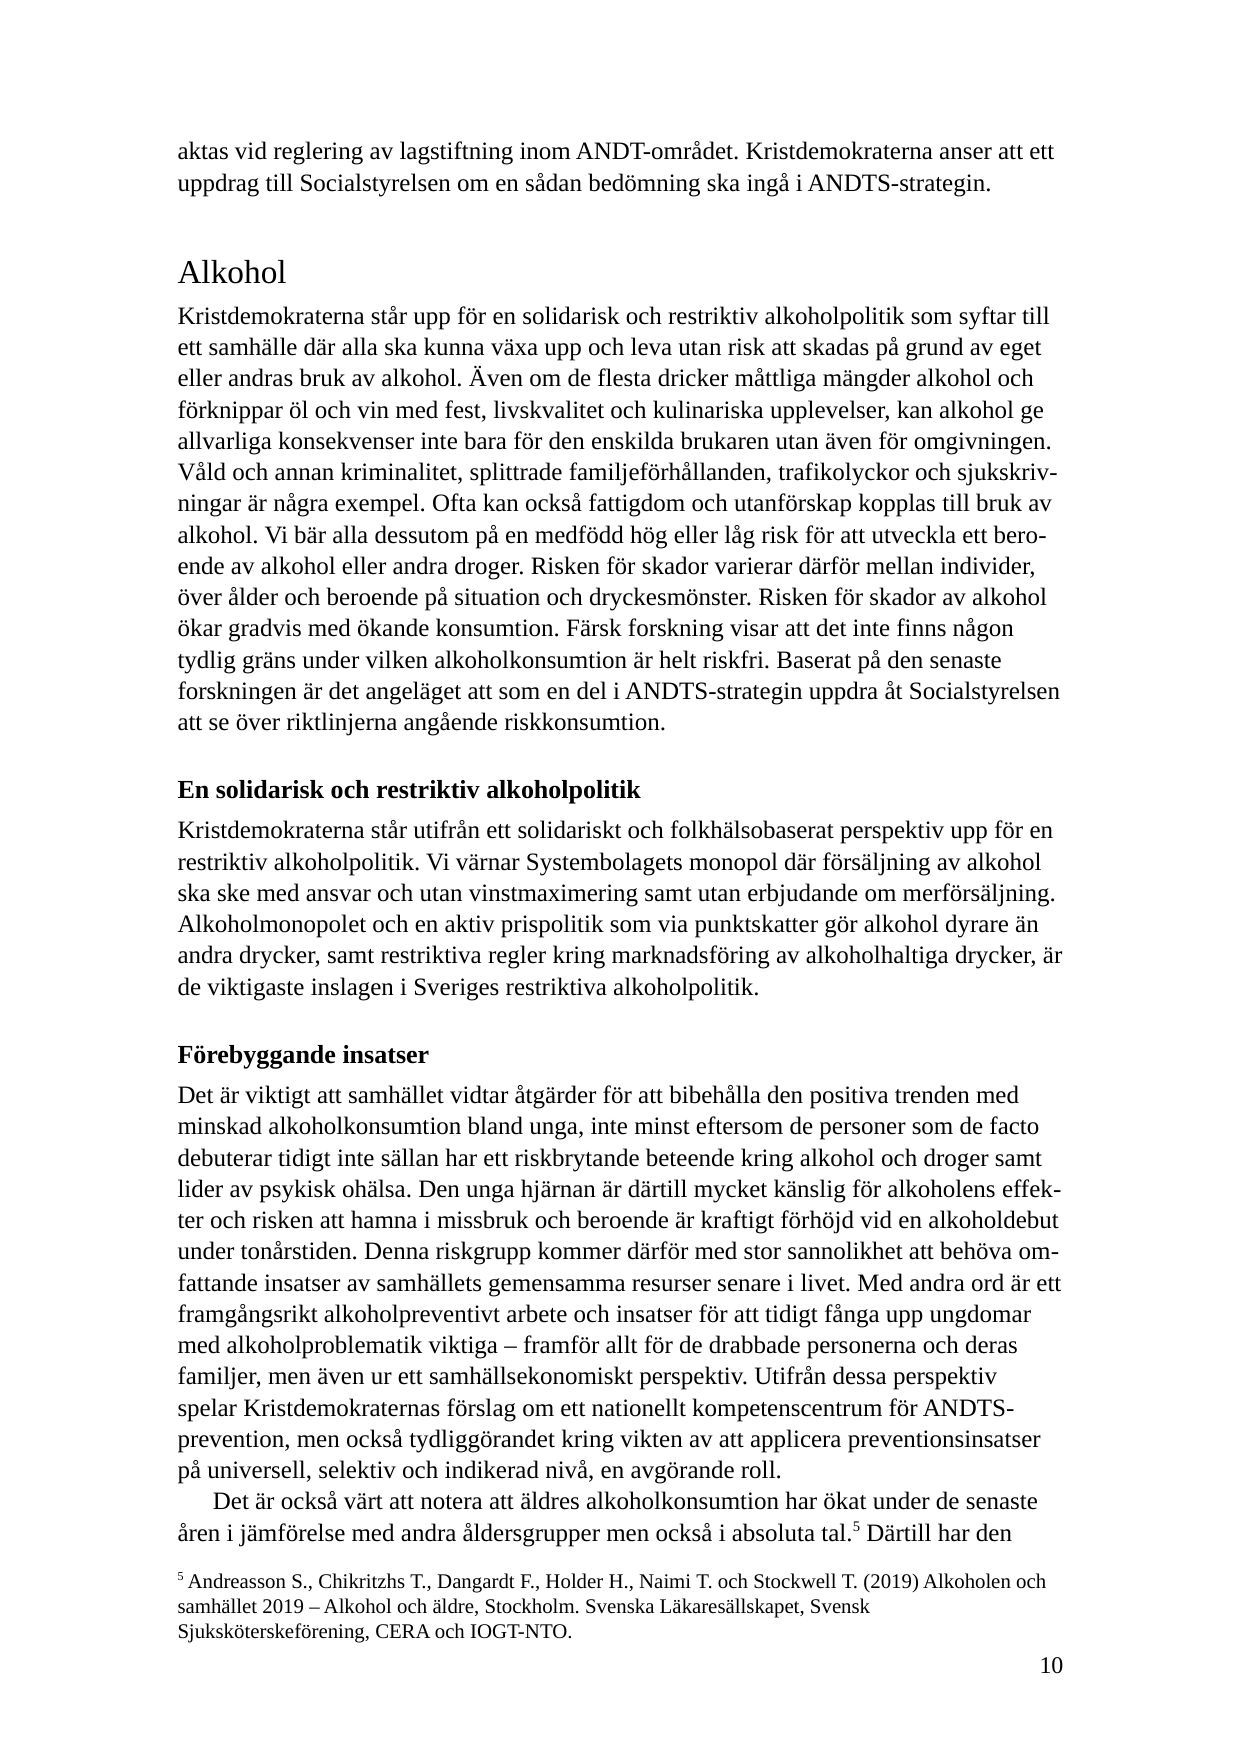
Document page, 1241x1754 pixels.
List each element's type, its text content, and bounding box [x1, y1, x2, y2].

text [177, 134, 1063, 196]
subtitle Alkohol [177, 259, 1063, 290]
text Kristdemokraterna står utifrån ett solidariskt och folkhälsobaserat perspektiv upp för en restriktiv alkoholpolitik. Vi värnar Systembolagets monopol där försäljning av alkohol ska ske med ansvar och utan vinstmaximering samt utan erbjudande om merförsäljning. Alkoholmonopolet och en aktiv prispolitik som via punktskatter gör alkohol dyrare än andra drycker, samt restriktiva regler kring marknadsföring av alkoholhaltiga drycker, är de viktigaste inslagen i Sveriges restriktiva alkoholpolitik. [177, 813, 1063, 1001]
subtitle En solidarisk och restriktiv alkoholpolitik [177, 773, 1063, 805]
text Det är viktigt att samhället vidtar åtgärder för att bibehålla den positiva trenden med minskad alkoholkonsumtion bland unga, inte minst eftersom de personer som de facto debuterar tidigt inte sällan har ett riskbrytande beteende kring alkohol och droger samt lider av psykisk ohälsa. Den unga hjärnan är därtill mycket känslig för alkoholens effekter och risken att hamna i missbruk och beroende är kraftigt förhöjd vid en alkoholdebut under tonårstiden. Denna riskgrupp kommer därför med stor sannolikhet att behöva omfattande insatser av samhällets gemensamma resurser senare i livet. Med andra ord är ett framgångsrikt alkoholpreventivt arbete och insatser för att tidigt fånga upp ungdomar med alkoholproblematik viktiga – framför allt för de drabbade personerna och deras familjer, men även ur ett samhällsekonomiskt perspektiv. Utifrån dessa perspektiv spelar Kristdemokraternas förslag om ett nationellt kompetenscentrum för ANDTS-prevention, men också tydliggörandet kring vikten av att applicera preventionsinsatser på universell, selektiv och indikerad nivå, en avgörande roll. [177, 1078, 1063, 1484]
text Kristdemokraterna står upp för en solidarisk och restriktiv alkoholpolitik som syftar till ett samhälle där alla ska kunna växa upp och leva utan risk att skadas på grund av eget eller andras bruk av alkohol. Även om de flesta dricker måttliga mängder alkohol och förknippar öl och vin med fest, livskvalitet och kulinariska upplevelser, kan alkohol ge allvarliga konsekvenser inte bara för den enskilda brukaren utan även för omgivningen. Våld och annan kriminalitet, splittrade familjeförhållanden, trafikolyckor och sjukskrivningar är några exempel. Ofta kan också fattigdom och utanförskap kopplas till bruk av alkohol. Vi bär alla dessutom på en medfödd hög eller låg risk för att utveckla ett beroende av alkohol eller andra droger. Risken för skador varierar därför mellan individer, över ålder och beroende på situation och dryckesmönster. Risken för skador av alkohol ökar gradvis med ökande konsumtion. Färsk forskning visar att det inte finns någon tydlig gräns under vilken alkoholkonsumtion är helt riskfri. Baserat på den senaste forskningen är det angeläget att som en del i ANDTS-strategin uppdra åt Socialstyrelsen att se över riktlinjerna angående riskkonsumtion. [177, 298, 1063, 736]
subtitle Förebyggande insatser [177, 1038, 1063, 1069]
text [177, 1484, 1063, 1546]
